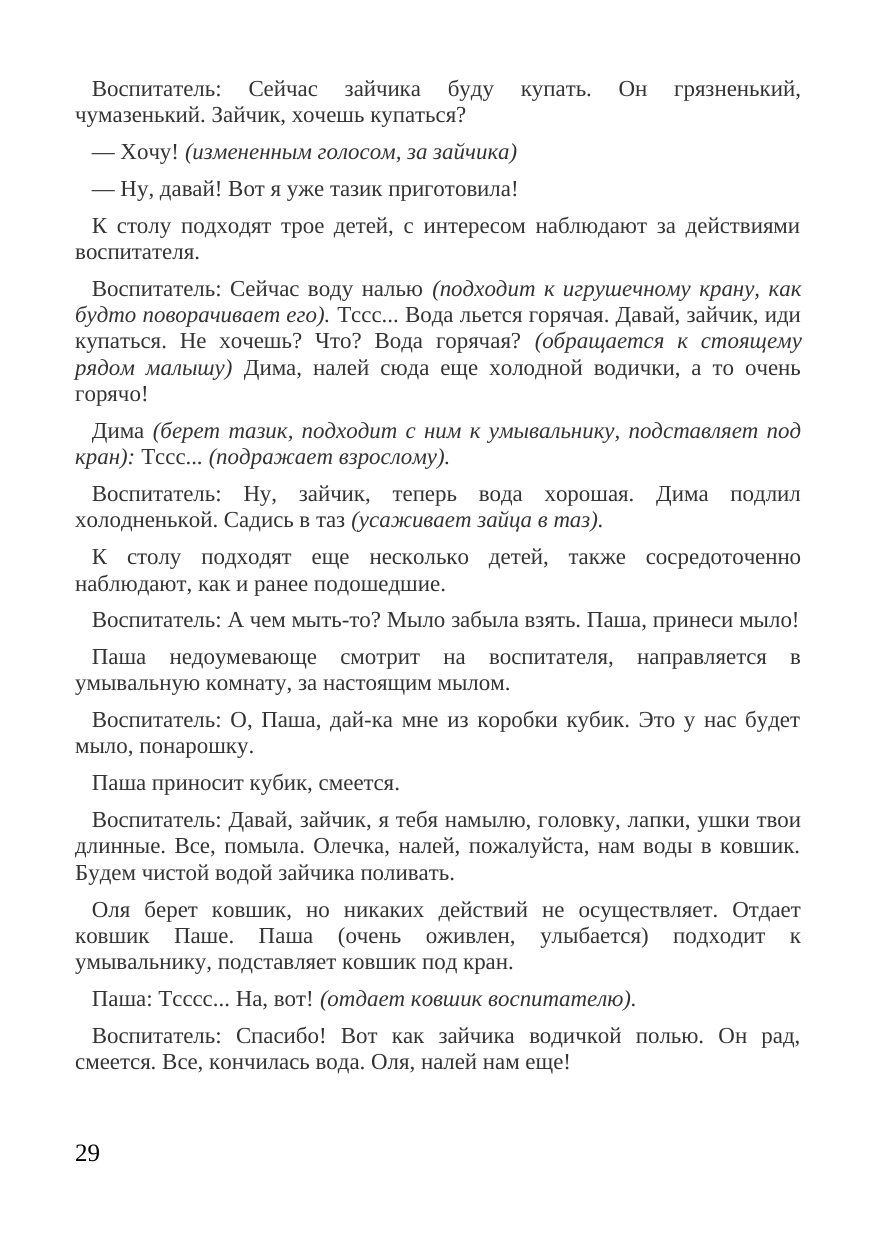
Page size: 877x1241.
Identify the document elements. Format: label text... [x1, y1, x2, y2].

text Паша недоумевающе смотрит на воспитателя, направляется в умывальную комнату, за настоящим мылом. [75, 643, 802, 696]
text Дима (берет тазик, подходит с ним к умывальнику, подставляет под кран): Тссс... (подражает взрослому). [75, 417, 802, 470]
text Воспитатель: О, Паша, дай-ка мне из коробки кубик. Это у нас будет мыло, понарошку. [75, 706, 802, 759]
text К столу подходят трое детей, с интересом наблюдают за действиями воспитателя. [75, 212, 802, 264]
text — Ну, давай! Вот я уже тазик приготовила! [75, 175, 802, 201]
text Паша приносит кубик, смеется. [75, 769, 802, 796]
text К столу подходят еще несколько детей, также сосредоточенно наблюдают, как и ранее подошедшие. [75, 543, 802, 596]
text Оля берет ковшик, но никаких действий не осуществляет. Отдает ковшик Паше. Паша (очень оживлен, улыбается) подходит к умывальнику, подставляет ковшик под кран. [75, 896, 802, 975]
text Воспитатель: Давай, зайчик, я тебя намылю, головку, лапки, ушки твои длинные. Все, помыла. Олечка, налей, пожалуйста, нам воды в ковшик. Будем чистой водой зайчика поливать. [75, 806, 802, 885]
text Воспитатель: А чем мыть-то? Мыло забыла взять. Паша, принеси мыло! [75, 606, 802, 633]
text Воспитатель: Сейчас воду налью (подходит к игрушечному крану, как будто поворачивает его). Тссс... Вода льется горячая. Давай, зайчик, иди купаться. Не хочешь? Что? Вода горячая? (обращается к стоящему рядом малышу) Дима, налей сюда еще холодной водички, а то очень горячо! [75, 275, 802, 407]
text — Хочу! (измененным голосом, за зайчика) [75, 138, 802, 164]
text Воспитатель: Спасибо! Вот как зайчика водичкой полью. Он рад, смеется. Все, кончилась вода. Оля, налей нам еще! [75, 1022, 802, 1074]
text Паша: Тсссс... На, вот! (отдает ковшик воспитателю). [75, 985, 802, 1011]
text Воспитатель: Сейчас зайчика буду купать. Он грязненький, чумазенький. Зайчик, хочешь купаться? [75, 75, 802, 128]
text Воспитатель: Ну, зайчик, теперь вода хорошая. Дима подлил холодненькой. Садись в таз (усаживает зайца в таз). [75, 480, 802, 533]
